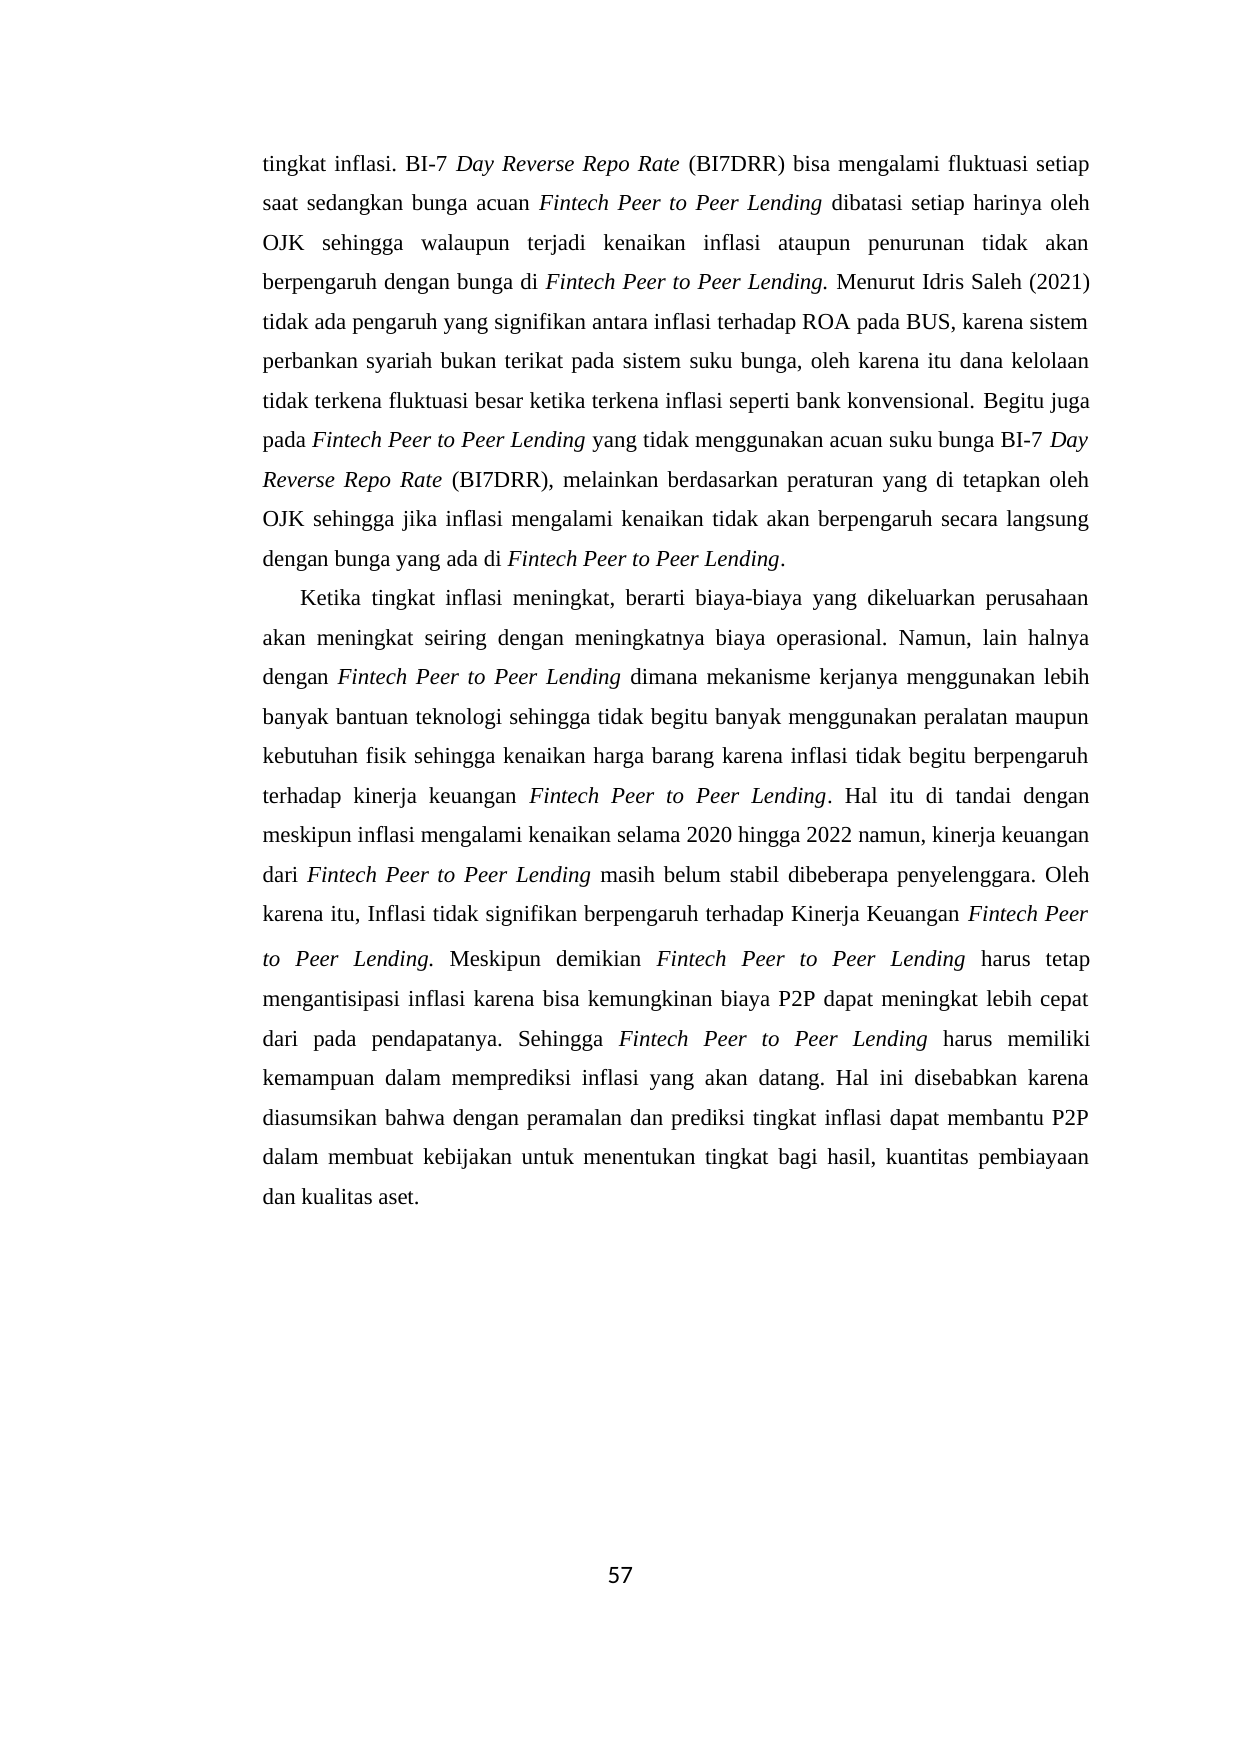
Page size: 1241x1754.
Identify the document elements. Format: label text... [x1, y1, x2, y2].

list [262, 150, 1090, 571]
list Ketika tingkat inflasi meningkat, berarti biaya-biaya yang dikeluarkan perusahaan akan meningkat seiring dengan meningkatnya biaya operasional. Namun, lain halnya dengan Fintech Peer to Peer Lending dimana mekanisme kerjanya menggunakan lebih banyak bantuan teknologi sehingga tidak begitu banyak menggunakan peralatan maupun kebutuhan fisik sehingga kenaikan harga barang karena inflasi tidak begitu berpengaruh terhadap kinerja keuangan Fintech Peer to Peer Lending. Hal itu di tandai dengan meskipun inflasi mengalami kenaikan selama 2020 hingga 2022 namun, kinerja keuangan dari Fintech Peer to Peer Lending masih belum stabil dibeberapa penyelenggara. Oleh karena itu, Inflasi tidak signifikan berpengaruh terhadap Kinerja Keuangan Fintech Peer to Peer Lending. Meskipun demikian Fintech Peer to Peer Lending harus tetap mengantisipasi inflasi karena bisa kemungkinan biaya P2P dapat meningkat lebih cepat dari pada pendapatanya. Sehingga Fintech Peer to Peer Lending harus memiliki kemampuan dalam memprediksi inflasi yang akan datang. Hal ini disebabkan karena diasumsikan bahwa dengan peramalan dan prediksi tingkat inflasi dapat membantu P2P dalam membuat kebijakan untuk menentukan tingkat bagi hasil, kuantitas pembiayaan dan kualitas aset. [262, 584, 1090, 1209]
